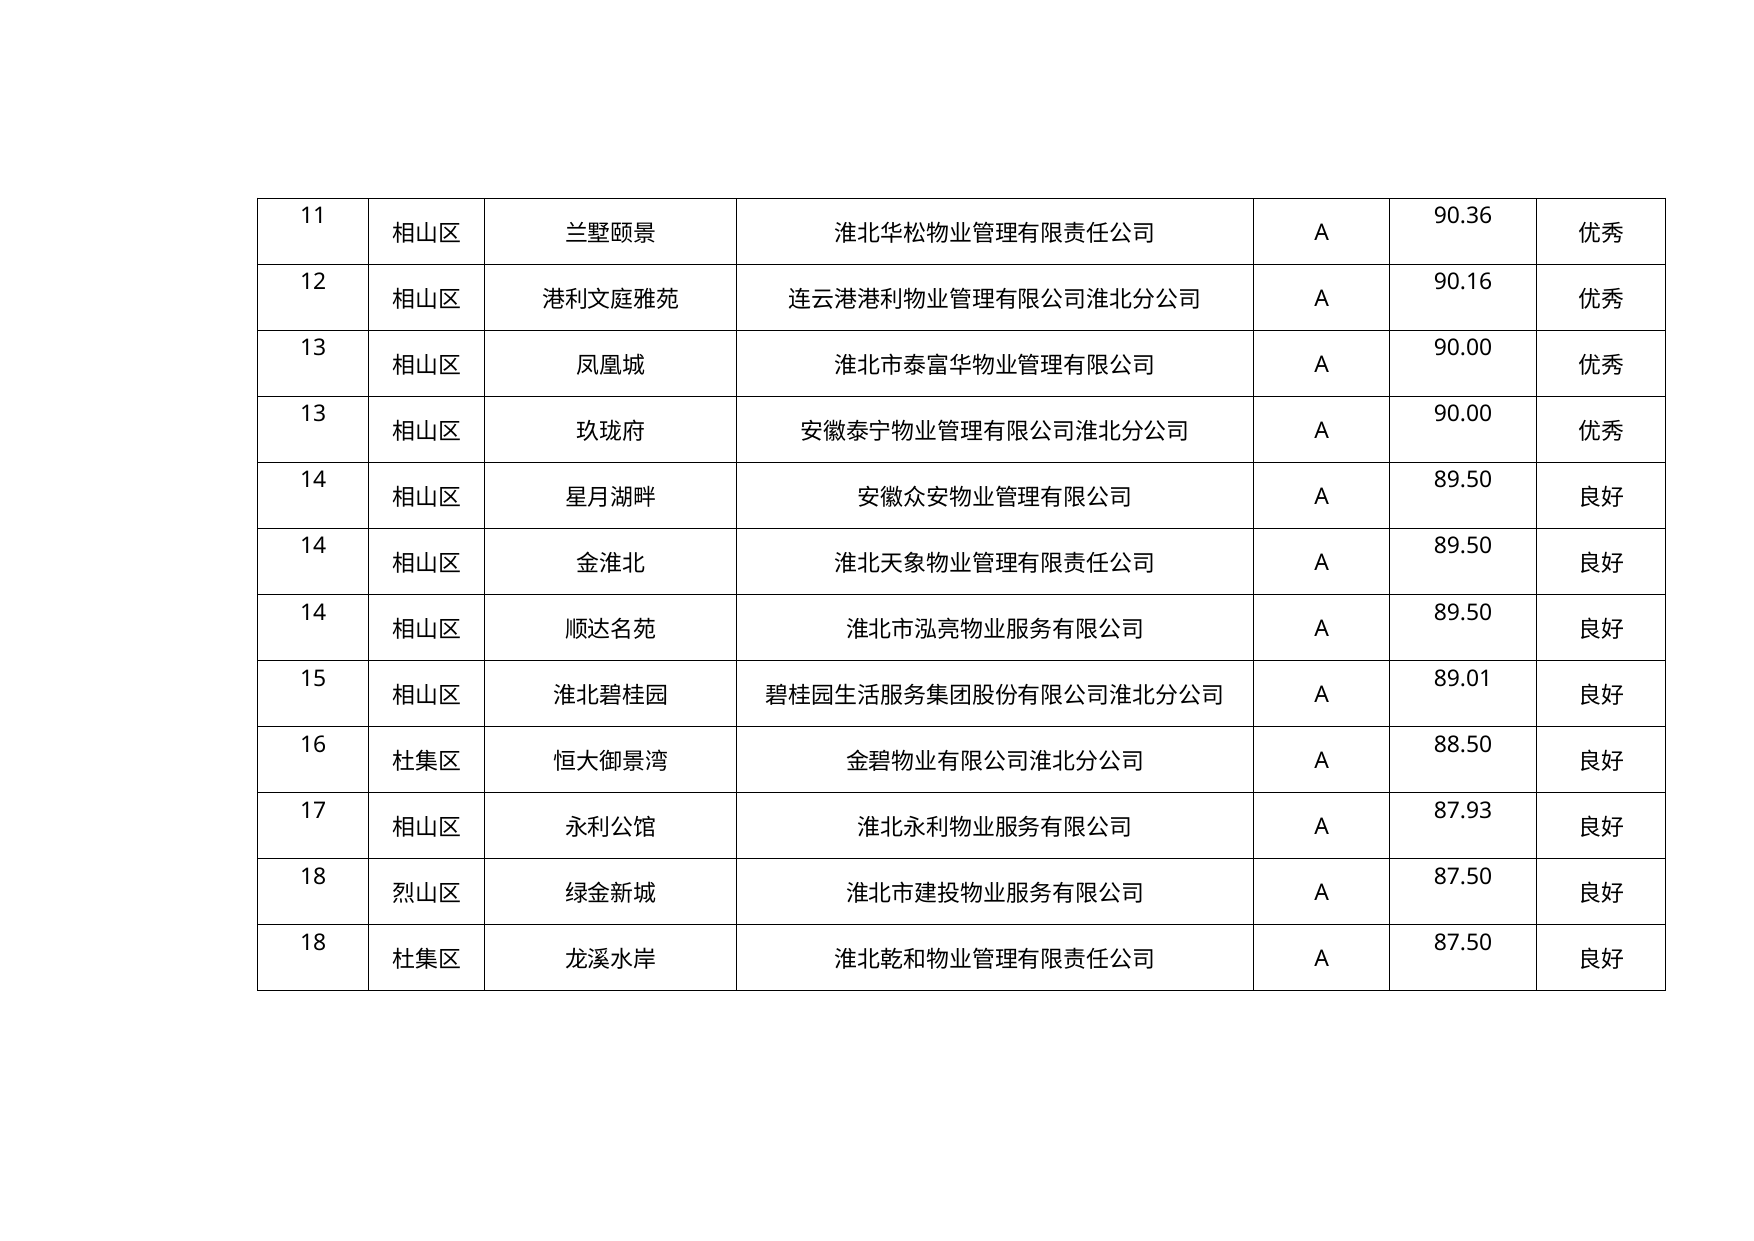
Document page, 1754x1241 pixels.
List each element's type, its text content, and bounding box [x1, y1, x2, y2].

table_cell 89.50 [1390, 595, 1536, 660]
table_cell 淮北永利物业服务有限公司 [737, 793, 1253, 858]
table_cell 恒大御景湾 [485, 727, 736, 792]
table_cell 17 [258, 793, 368, 858]
table_cell 良好 [1537, 595, 1665, 660]
table_cell 87.93 [1390, 793, 1536, 858]
table_cell 淮北天象物业管理有限责任公司 [737, 529, 1253, 594]
table_cell 兰墅颐景 [485, 199, 736, 264]
table_cell 淮北市泰富华物业管理有限公司 [737, 331, 1253, 396]
table_cell 淮北碧桂园 [485, 661, 736, 726]
table_cell 凤凰城 [485, 331, 736, 396]
table_cell 优秀 [1537, 397, 1665, 462]
table_cell A [1254, 463, 1389, 528]
table_cell 淮北市建投物业服务有限公司 [737, 859, 1253, 924]
table_cell 良好 [1537, 793, 1665, 858]
table_cell A [1254, 265, 1389, 330]
table_cell 90.00 [1390, 331, 1536, 396]
table_cell 杜集区 [369, 727, 484, 792]
table_cell 碧桂园生活服务集团股份有限公司淮北分公司 [737, 661, 1253, 726]
table_cell 良好 [1537, 925, 1665, 990]
table_cell 绿金新城 [485, 859, 736, 924]
table_cell 18 [258, 859, 368, 924]
table_cell 玖珑府 [485, 397, 736, 462]
table_cell 安徽众安物业管理有限公司 [737, 463, 1253, 528]
table_cell A [1254, 727, 1389, 792]
table_cell A [1254, 331, 1389, 396]
table_cell 相山区 [369, 397, 484, 462]
table_cell 相山区 [369, 793, 484, 858]
table_cell 优秀 [1537, 265, 1665, 330]
table_cell 相山区 [369, 661, 484, 726]
table_cell 90.16 [1390, 265, 1536, 330]
table_cell 良好 [1537, 859, 1665, 924]
table_cell 港利文庭雅苑 [485, 265, 736, 330]
table_cell 杜集区 [369, 925, 484, 990]
table_cell 淮北华松物业管理有限责任公司 [737, 199, 1253, 264]
table_cell A [1254, 397, 1389, 462]
table_cell A [1254, 859, 1389, 924]
table_cell A [1254, 793, 1389, 858]
table_cell 顺达名苑 [485, 595, 736, 660]
table_cell A [1254, 661, 1389, 726]
table_cell A [1254, 529, 1389, 594]
table_cell A [1254, 925, 1389, 990]
table_cell 优秀 [1537, 199, 1665, 264]
table_cell 相山区 [369, 595, 484, 660]
table_cell 16 [258, 727, 368, 792]
table_cell 金碧物业有限公司淮北分公司 [737, 727, 1253, 792]
table_cell 88.50 [1390, 727, 1536, 792]
table_cell 相山区 [369, 463, 484, 528]
table_cell 12 [258, 265, 368, 330]
table_cell 安徽泰宁物业管理有限公司淮北分公司 [737, 397, 1253, 462]
table_cell 良好 [1537, 661, 1665, 726]
table_cell 龙溪水岸 [485, 925, 736, 990]
table_cell 永利公馆 [485, 793, 736, 858]
table_cell 相山区 [369, 331, 484, 396]
table_cell 13 [258, 331, 368, 396]
table_cell 淮北市泓亮物业服务有限公司 [737, 595, 1253, 660]
table_cell 89.50 [1390, 529, 1536, 594]
table_cell 相山区 [369, 265, 484, 330]
table_cell 13 [258, 397, 368, 462]
table_cell 连云港港利物业管理有限公司淮北分公司 [737, 265, 1253, 330]
table_cell 良好 [1537, 727, 1665, 792]
table_cell 烈山区 [369, 859, 484, 924]
table_cell 18 [258, 925, 368, 990]
table_cell 金淮北 [485, 529, 736, 594]
table_cell 14 [258, 463, 368, 528]
table_cell 89.01 [1390, 661, 1536, 726]
table_cell 89.50 [1390, 463, 1536, 528]
table_cell 相山区 [369, 199, 484, 264]
table_cell 90.36 [1390, 199, 1536, 264]
table_cell 87.50 [1390, 925, 1536, 990]
table_cell 良好 [1537, 463, 1665, 528]
table_cell 11 [258, 199, 368, 264]
table_cell A [1254, 595, 1389, 660]
table_cell 14 [258, 529, 368, 594]
table_cell 14 [258, 595, 368, 660]
table_cell A [1254, 199, 1389, 264]
table_cell 淮北乾和物业管理有限责任公司 [737, 925, 1253, 990]
table_cell 15 [258, 661, 368, 726]
table_cell 良好 [1537, 529, 1665, 594]
table_cell 90.00 [1390, 397, 1536, 462]
table_cell 相山区 [369, 529, 484, 594]
table_cell 星月湖畔 [485, 463, 736, 528]
table_cell 87.50 [1390, 859, 1536, 924]
table_cell 优秀 [1537, 331, 1665, 396]
